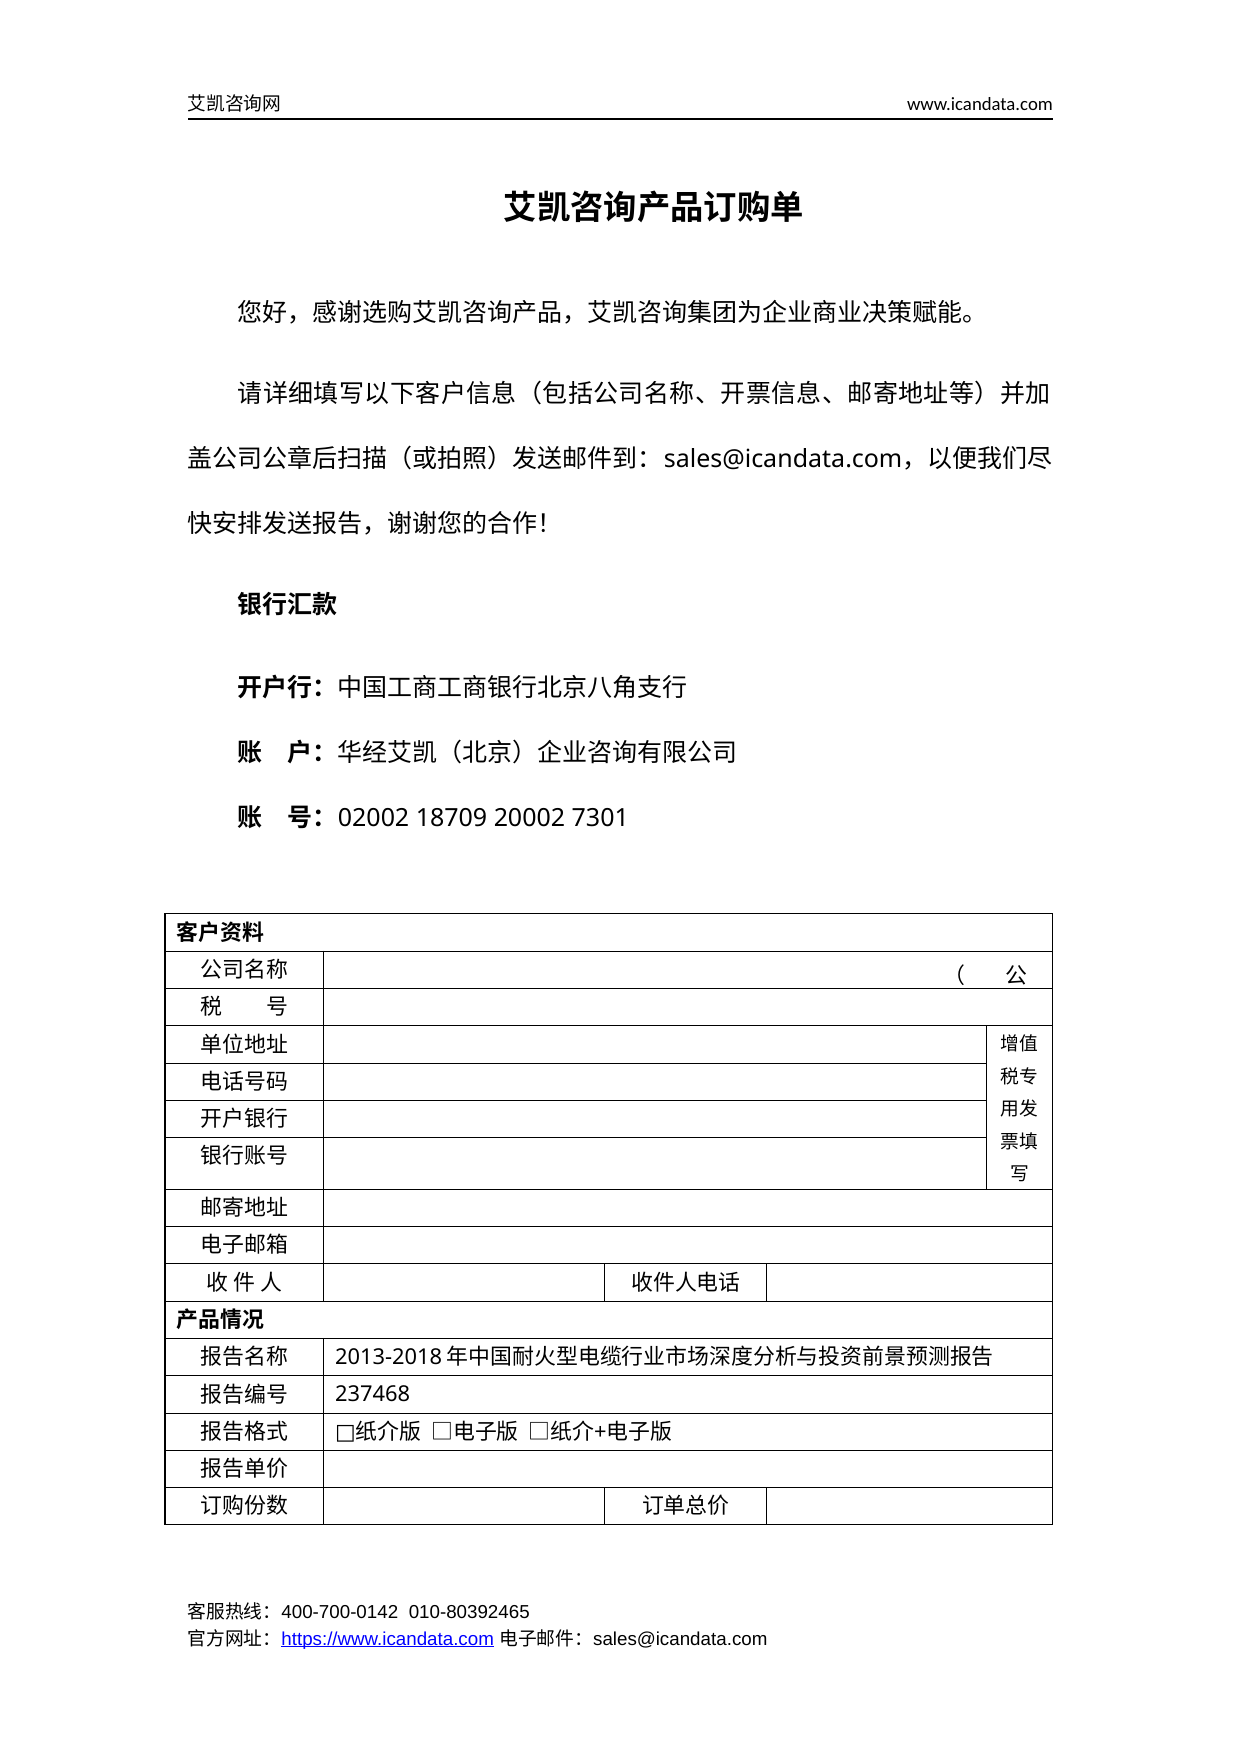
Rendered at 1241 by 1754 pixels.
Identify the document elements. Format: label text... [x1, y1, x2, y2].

text 您好，感谢选购艾凯咨询产品，艾凯咨询集团为企业商业决策赋能。 [187, 278, 1053, 343]
table_header 客户资料 [166, 914, 1052, 951]
text 银行汇款 [187, 570, 1053, 635]
table_cell 邮寄地址 [166, 1190, 323, 1226]
table_cell [324, 1101, 986, 1137]
text 账 号：02002 18709 20002 7301 [187, 783, 1053, 848]
table_cell [324, 1064, 986, 1100]
table_cell 电子邮箱 [166, 1227, 323, 1263]
text 请详细填写以下客户信息（包括公司名称、开票信息、邮寄地址等）并加盖公司公章后扫描（或拍照）发送邮件到：sales@icandata.com，以便我们尽快安排发送报告，谢谢您的合作！ [187, 359, 1053, 554]
table_cell 增值税专用发票填写 [987, 1026, 1052, 1189]
table_cell 电话号码 [166, 1064, 323, 1100]
table_cell [767, 1488, 1052, 1524]
table_cell [324, 952, 1052, 988]
table_cell 订购份数 [166, 1488, 323, 1524]
table_cell 单位地址 [166, 1026, 323, 1062]
text 艾凯咨询产品订购单 [187, 172, 1053, 237]
table_cell 报告编号 [166, 1376, 323, 1412]
text 开户行：中国工商工商银行北京八角支行 [187, 653, 1053, 718]
table_cell 订单总价 [605, 1488, 766, 1524]
table_cell 报告格式 [166, 1414, 323, 1450]
table_cell 237468 [324, 1376, 1052, 1412]
table_cell 产品情况 [166, 1302, 1052, 1338]
table_cell 报告名称 [166, 1339, 323, 1375]
table_cell [324, 1264, 604, 1301]
table_cell [324, 1026, 986, 1062]
table_cell [324, 989, 1052, 1025]
table_cell 报告单价 [166, 1451, 323, 1487]
table_cell 收 件 人 [166, 1264, 323, 1301]
text 账 户：华经艾凯（北京）企业咨询有限公司 [187, 718, 1053, 783]
table_cell [767, 1264, 1052, 1301]
table_cell 公司名称 [166, 952, 323, 988]
table_cell [324, 1227, 1052, 1263]
table_cell 税 号 [166, 989, 323, 1025]
table_cell 收件人电话 [605, 1264, 766, 1301]
table_cell 开户银行 [166, 1101, 323, 1137]
table_cell [324, 1190, 1052, 1226]
table_cell 银行账号 [166, 1138, 323, 1189]
table_cell [324, 1488, 604, 1524]
table_cell □纸介版 □电子版 □纸介+电子版 [324, 1414, 1052, 1450]
table_cell [324, 1451, 1052, 1487]
table_cell 2013-2018年中国耐火型电缆行业市场深度分析与投资前景预测报告 [324, 1339, 1052, 1375]
table_cell [324, 1138, 986, 1189]
